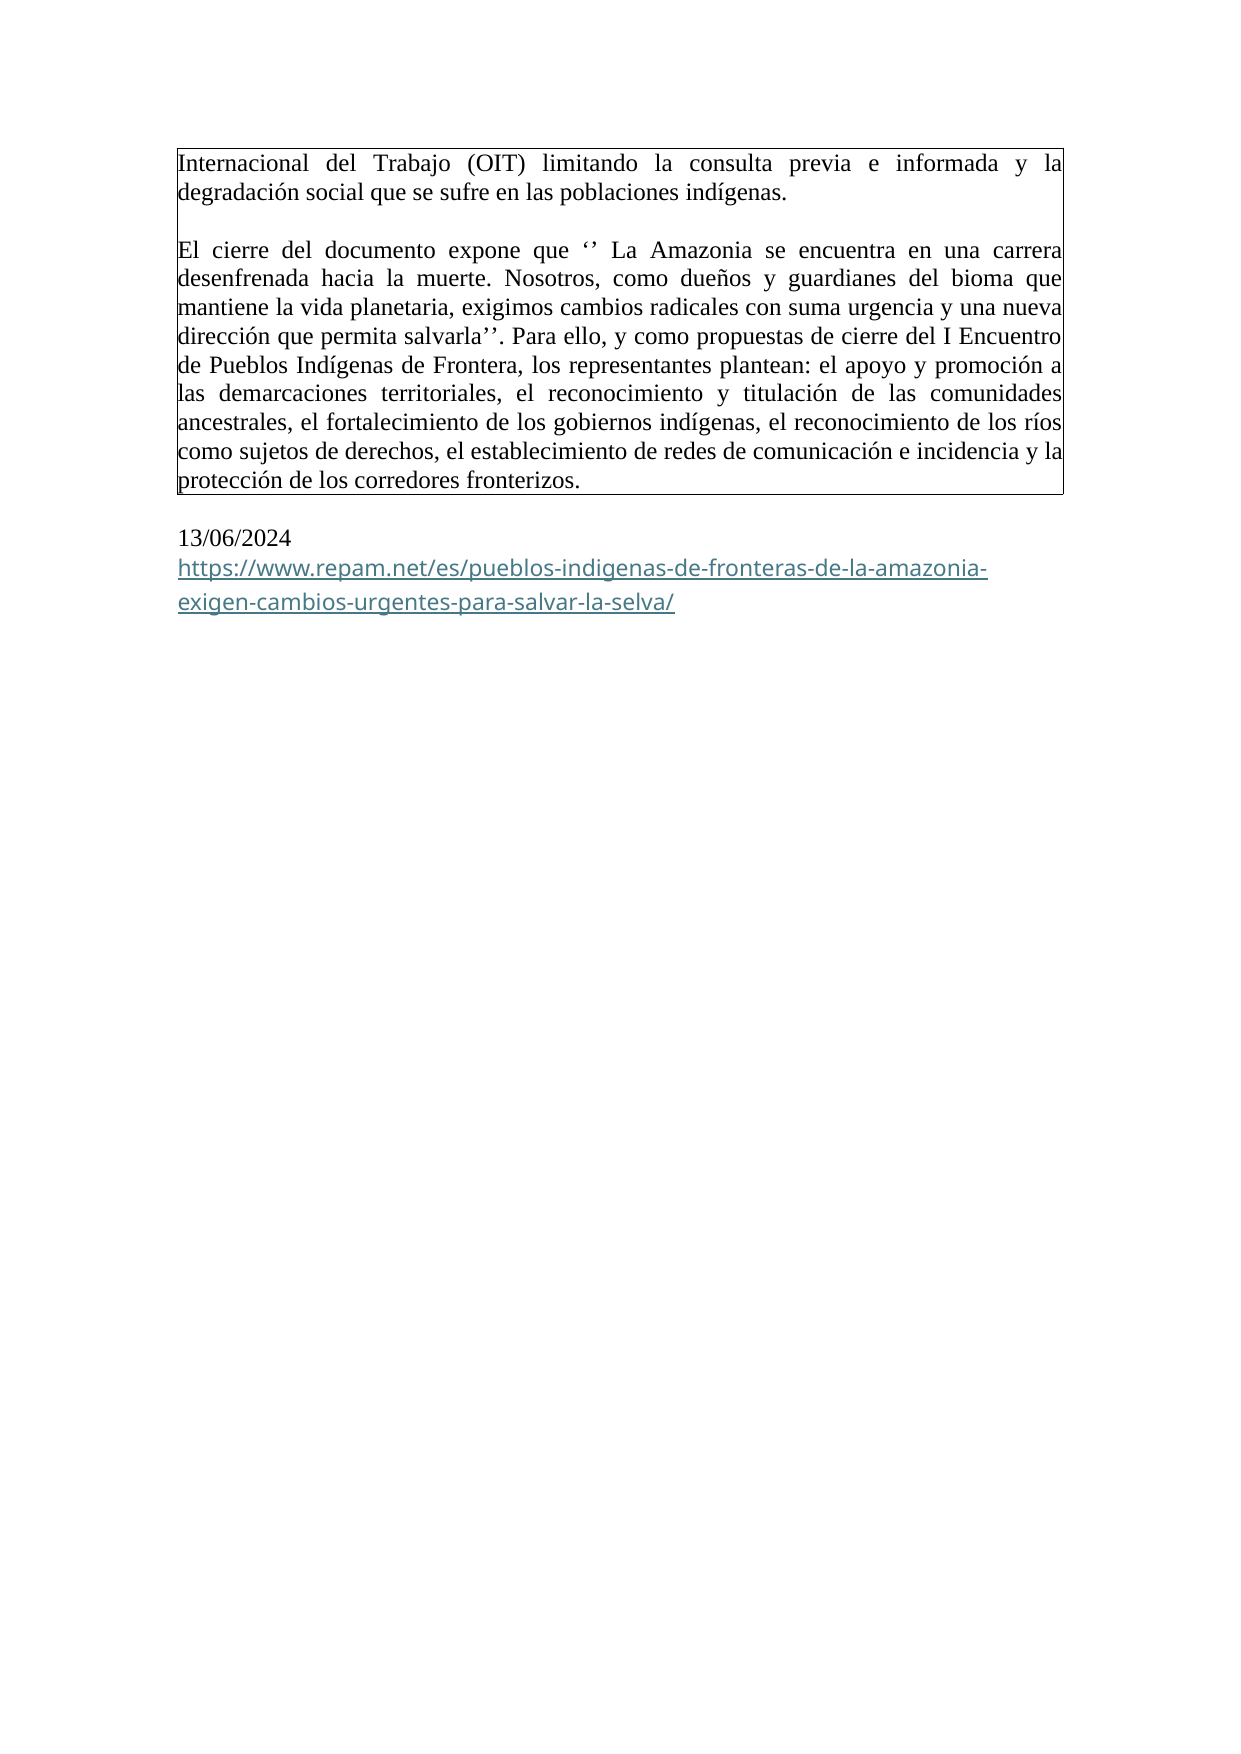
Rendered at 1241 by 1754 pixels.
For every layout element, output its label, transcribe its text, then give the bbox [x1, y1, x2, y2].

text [178, 149, 1063, 206]
text El cierre del documento expone que ‘’ La Amazonia se encuentra en una carrera desenfrenada hacia la muerte. Nosotros, como dueños y guardianes del bioma que mantiene la vida planetaria, exigimos cambios radicales con suma urgencia y una nueva dirección que permita salvarla’’. Para ello, y como propuestas de cierre del I Encuentro de Pueblos Indígenas de Frontera, los representantes plantean: el apoyo y promoción a las demarcaciones territoriales, el reconocimiento y titulación de las comunidades ancestrales, el fortalecimiento de los gobiernos indígenas, el reconocimiento de los ríos como sujetos de derechos, el establecimiento de redes de comunicación e incidencia y la protección de los corredores fronterizos. [178, 234, 1063, 494]
text 13/06/2024 [177, 523, 1063, 552]
text https://www.repam.net/es/pueblos-indigenas-de-fronteras-de-la-amazonia-exigen-cambios-urgentes-para-salvar-la-selva/ [177, 552, 1063, 617]
